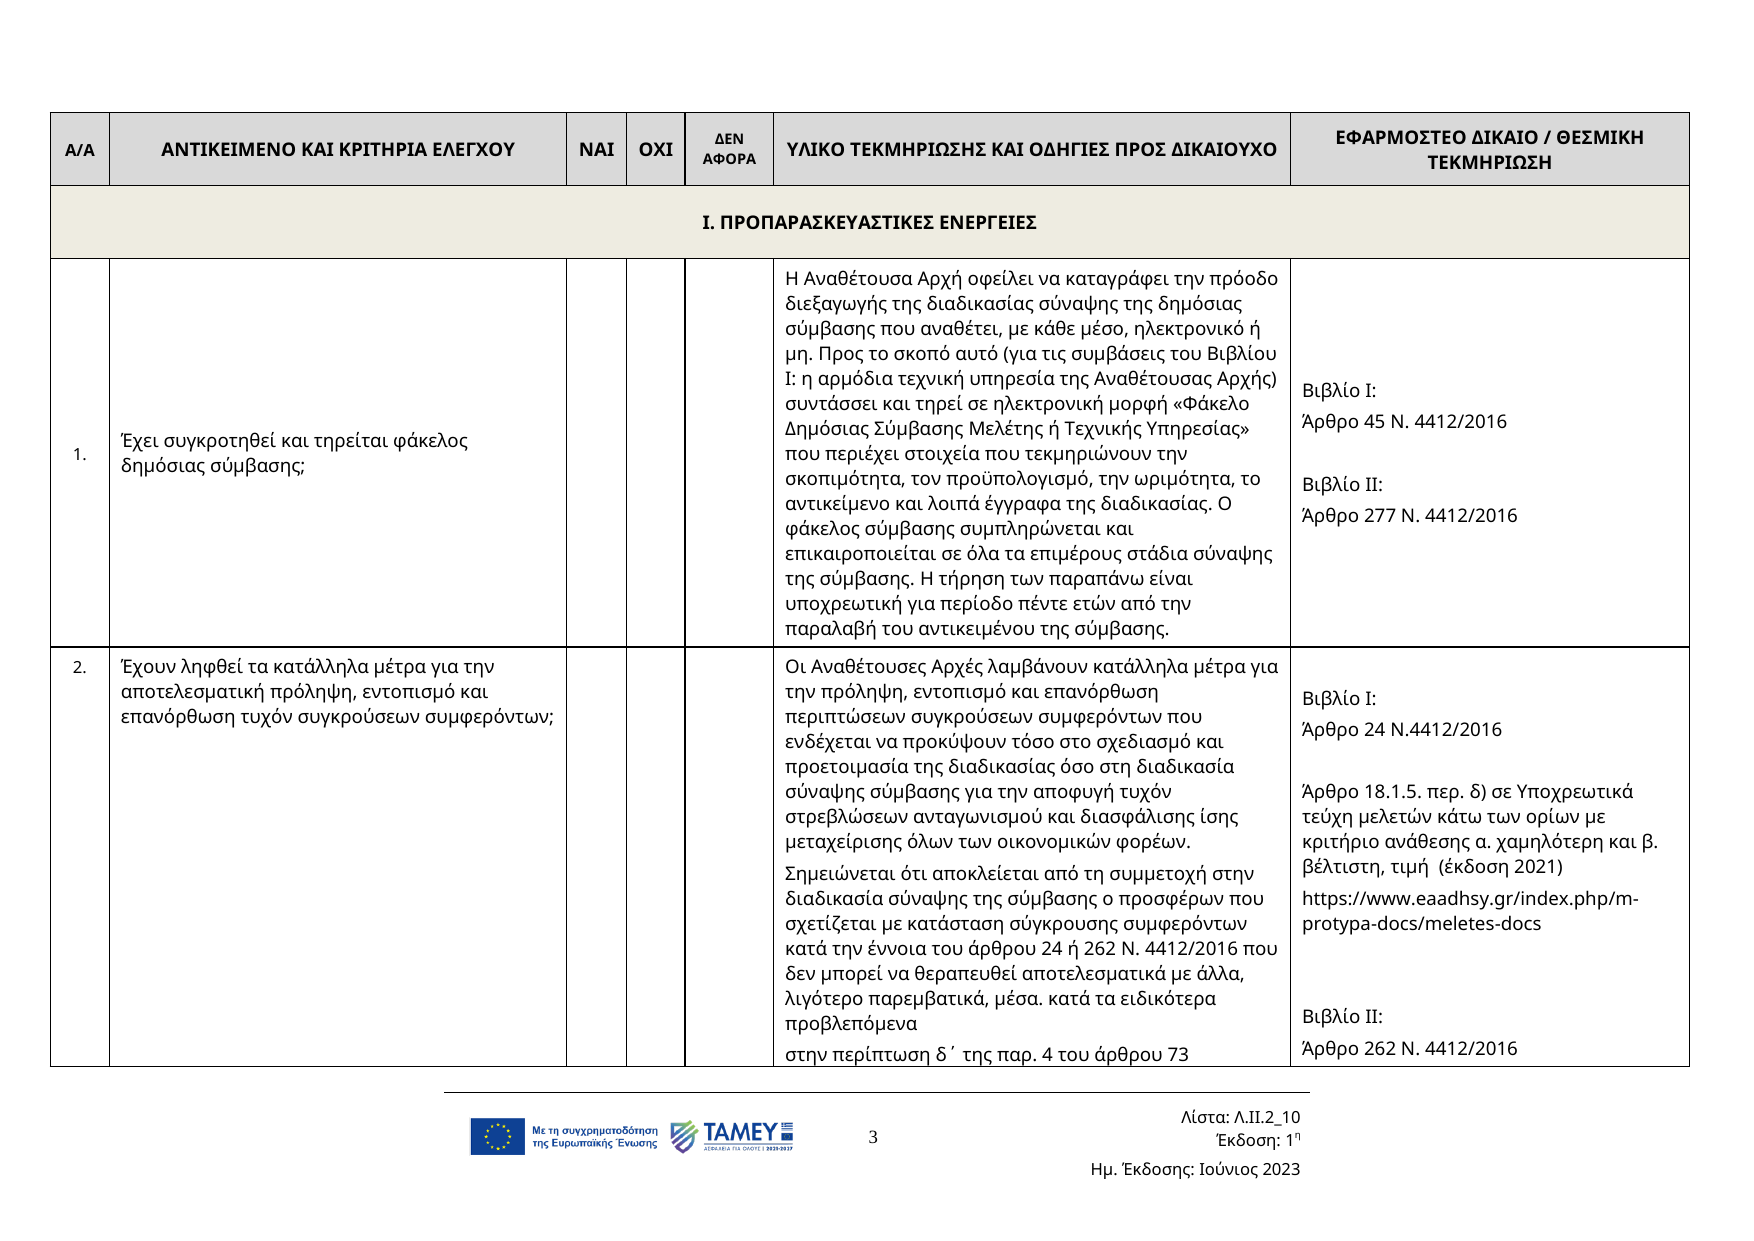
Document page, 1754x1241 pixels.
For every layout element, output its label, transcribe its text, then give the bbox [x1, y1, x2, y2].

table_cell [567, 259, 626, 646]
table_cell [627, 648, 684, 1066]
table_header ΕΦΑΡΜΟΣΤΕΟ ΔΙΚΑΙΟ / ΘΕΣΜΙΚΗ ΤΕΚΜΗΡΙΩΣΗ [1291, 113, 1689, 185]
table_header ΑΝΤΙΚΕΙΜΕΝΟ ΚΑΙ ΚΡΙΤΗΡΙΑ ΕΛΕΓΧΟΥ [110, 113, 566, 185]
table_cell 1. [51, 259, 109, 646]
table_cell [686, 648, 773, 1066]
table_header ΟΧΙ [627, 113, 684, 185]
table_header ΔΕΝ ΑΦΟΡΑ [686, 113, 773, 185]
table_header ΥΛΙΚΟ ΤΕΚΜΗΡΙΩΣΗΣ ΚΑΙ ΟΔΗΓΙΕΣ ΠΡΟΣ ΔΙΚΑΙΟΥΧΟ [774, 113, 1290, 185]
table_cell Έχει συγκροτηθεί και τηρείται φάκελος δημόσιας σύμβασης; [110, 259, 566, 646]
table_cell Έχουν ληφθεί τα κατάλληλα μέτρα για την αποτελεσματική πρόληψη, εντοπισμό και επανόρθωση τυχόν συγκρούσεων συμφερόντων; [110, 648, 566, 1066]
table_cell [627, 259, 684, 646]
table_header ΝΑΙ [567, 113, 626, 185]
table_cell Ι. ΠΡΟΠΑΡΑΣΚΕΥΑΣΤΙΚΕΣ ΕΝΕΡΓΕΙΕΣ [51, 186, 1689, 258]
table_cell Η Αναθέτουσα Αρχή οφείλει να καταγράφει την πρόοδο διεξαγωγής της διαδικασίας σύναψης της δημόσιας σύμβασης που αναθέτει, με κάθε μέσο, ηλεκτρονικό ή μη. Προς το σκοπό αυτό (για τις συμβάσεις του Βιβλίου Ι: η αρμόδια τεχνική υπηρεσία της Αναθέτουσας Αρχής) συντάσσει και τηρεί σε ηλεκτρονική μορφή «Φάκελο Δημόσιας Σύμβασης Μελέτης ή Τεχνικής Υπηρεσίας» που περιέχει στοιχεία που τεκμηριώνουν την σκοπιμότητα, τον προϋπολογισμό, την ωριμότητα, το αντικείμενο και λοιπά έγγραφα της διαδικασίας. Ο φάκελος σύμβασης συμπληρώνεται και επικαιροποιείται σε όλα τα επιμέρους στάδια σύναψης της σύμβασης. Η τήρηση των παραπάνω είναι υποχρεωτική για περίοδο πέντε ετών από την παραλαβή του αντικειμένου της σύμβασης. [774, 259, 1290, 646]
table_cell [686, 259, 773, 646]
table_cell [567, 648, 626, 1066]
picture [467, 1116, 796, 1157]
table_cell 2. [51, 648, 109, 1066]
table_cell Βιβλίο Ι: Άρθρο 45 Ν. 4412/2016 Βιβλίο ΙΙ: Άρθρο 277 Ν. 4412/2016 [1291, 259, 1689, 646]
table_header Α/Α [51, 113, 109, 185]
